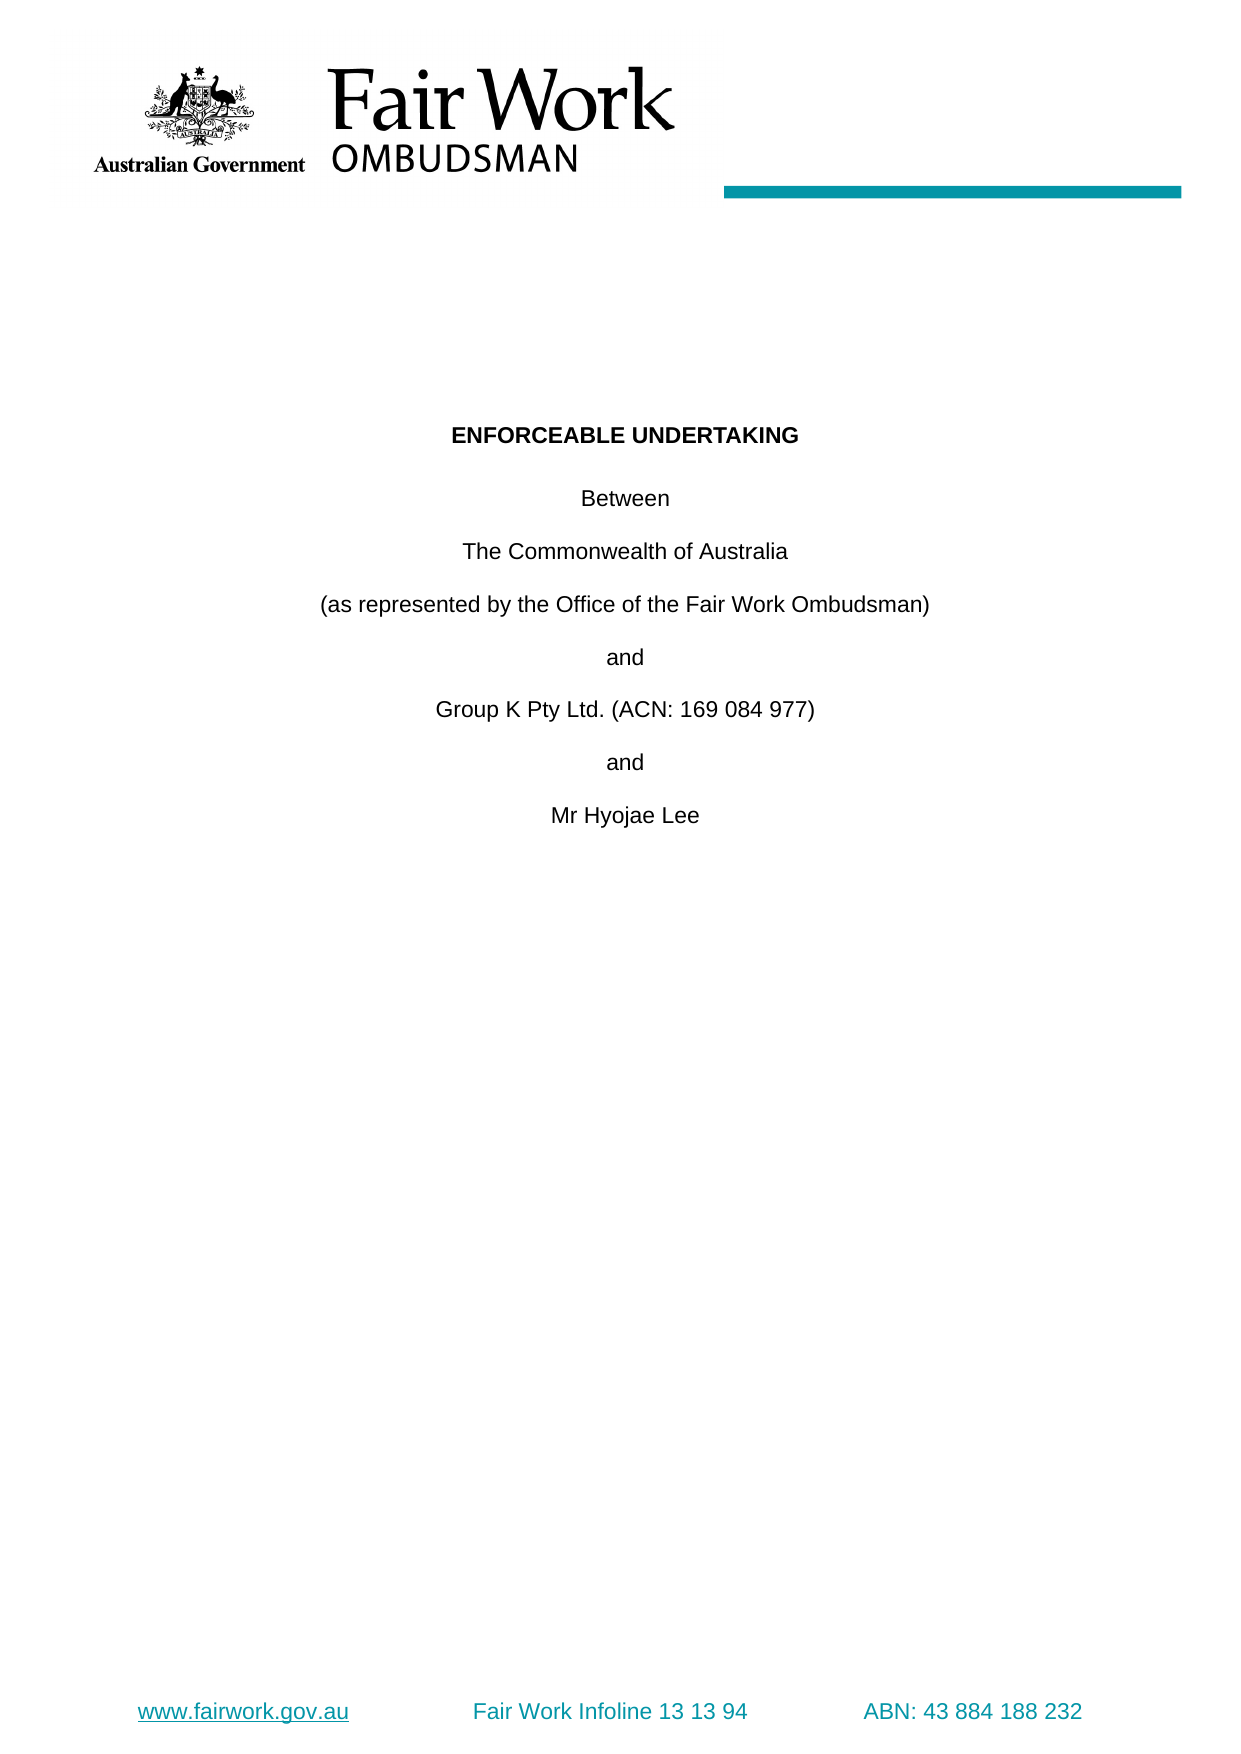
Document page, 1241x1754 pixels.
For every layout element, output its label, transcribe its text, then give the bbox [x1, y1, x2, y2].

text and [138, 749, 1113, 775]
text Group K Pty Ltd. (ACN: 169 084 977) [138, 696, 1113, 723]
text and [138, 643, 1113, 670]
text (as represented by the Office of the Fair Work Ombudsman) [138, 591, 1113, 643]
picture [48, 29, 724, 208]
text Mr Hyojae Lee [138, 802, 1113, 828]
text Between The Commonwealth of Australia [138, 485, 1113, 591]
title ENFORCEABLE UNDERTAKING [138, 422, 1113, 448]
